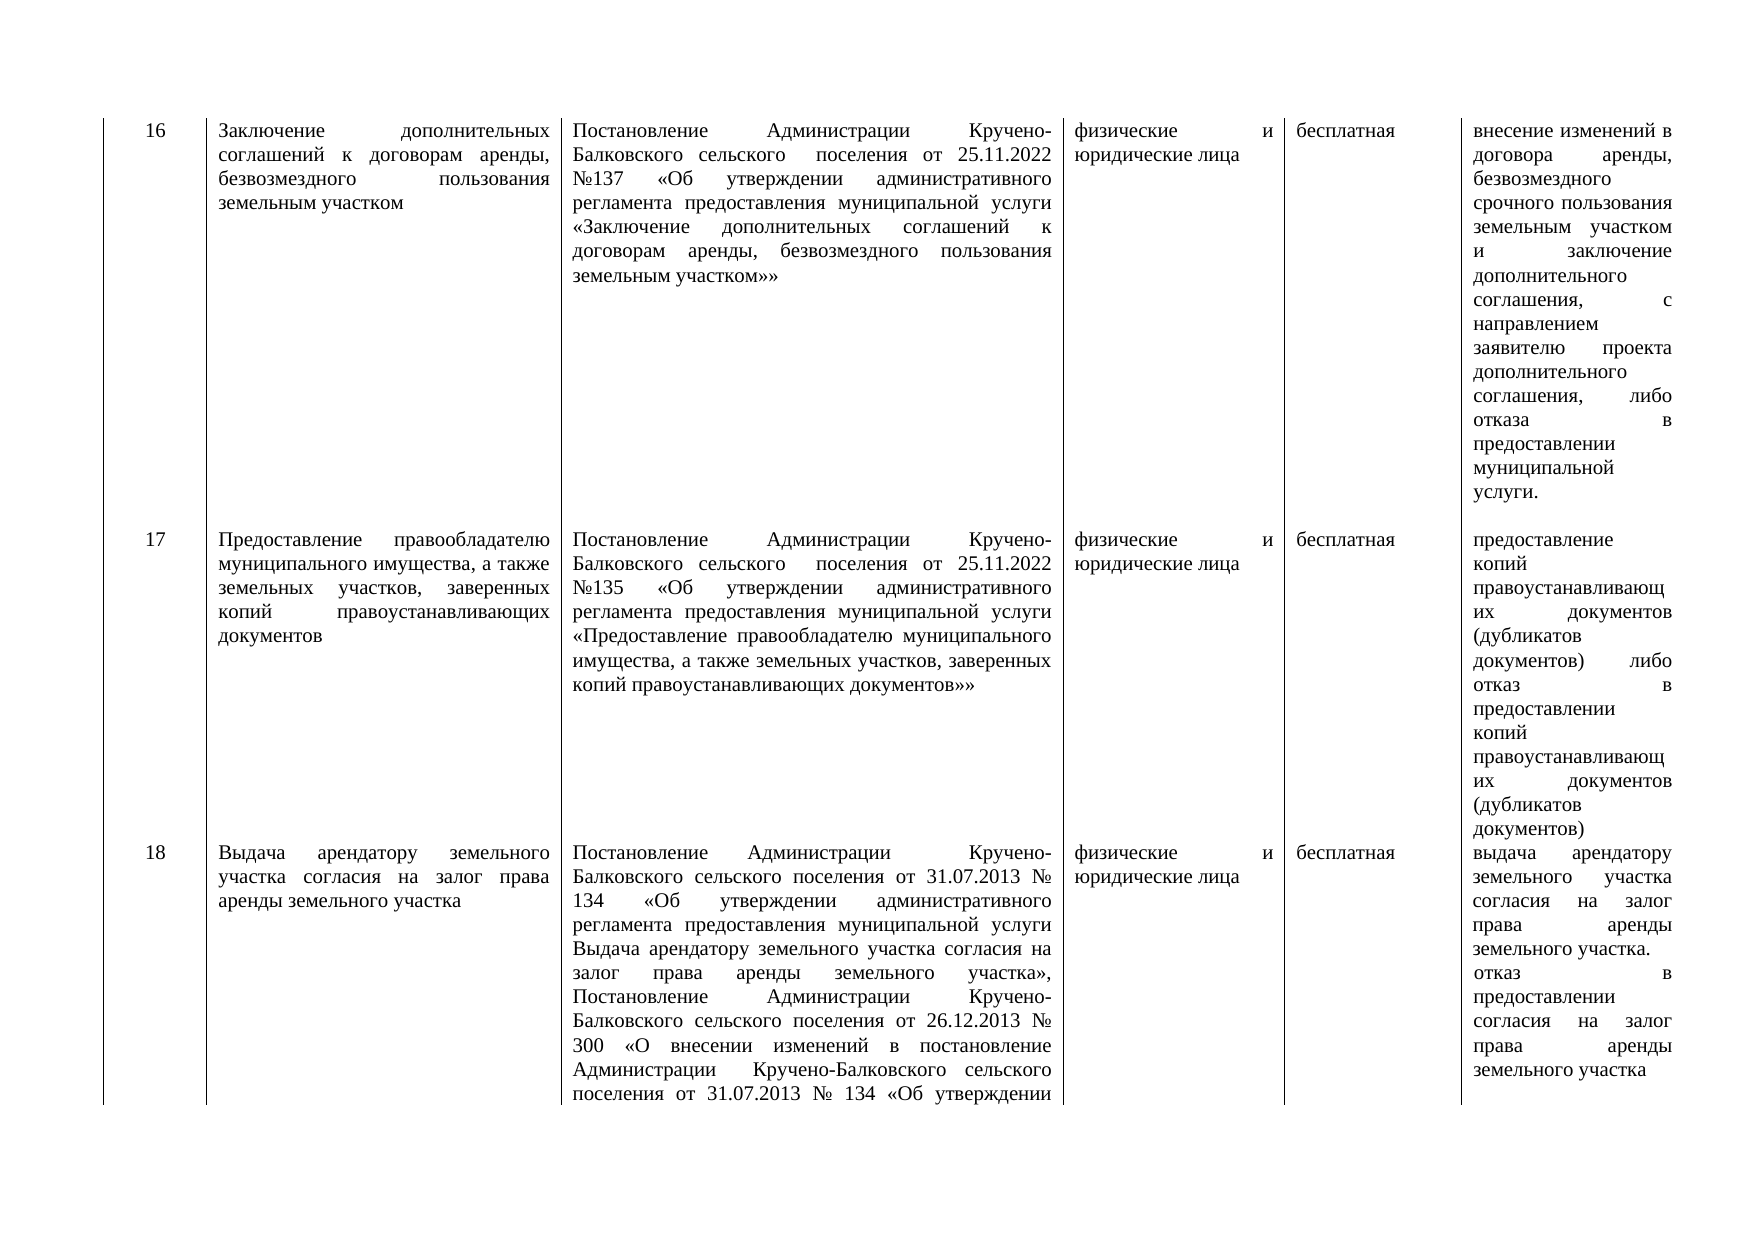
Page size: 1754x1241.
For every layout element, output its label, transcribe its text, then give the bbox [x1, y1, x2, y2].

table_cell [1462, 840, 1683, 1105]
table_cell предоставление копий правоустанавливающих документов (дубликатов документов) либо отказ в предоставлении копий правоустанавливающих документов (дубликатов документов) [1462, 527, 1683, 840]
table_cell 16 [104, 118, 206, 527]
table_cell внесение изменений в договора аренды, безвозмездного срочного пользования земельным участком и заключение дополнительного соглашения, с направлением заявителю проекта дополнительного соглашения, либо отказа в предоставлении муниципальной услуги. [1462, 118, 1683, 527]
table_cell 17 [104, 527, 206, 840]
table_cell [207, 840, 561, 1105]
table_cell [1064, 118, 1284, 527]
table_cell бесплатная [1285, 118, 1461, 527]
table_cell бесплатная [1285, 527, 1461, 840]
table_cell Постановление Администрации Кручено-Балковского сельского поселения от 25.11.2022 №137 «Об утверждении административного регламента предоставления муниципальной услуги «Заключение дополнительных соглашений к договорам аренды, безвозмездного пользования земельным участком»» [562, 118, 1063, 527]
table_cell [562, 840, 1063, 1105]
table_cell физические и юридические лица [1064, 527, 1284, 840]
table_cell Предоставление правообладателю муниципального имущества, а также земельных участков, заверенных копий правоустанавливающих документов [207, 527, 561, 840]
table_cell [1064, 840, 1284, 1105]
table_cell Постановление Администрации Кручено-Балковского сельского поселения от 25.11.2022 №135 «Об утверждении административного регламента предоставления муниципальной услуги «Предоставление правообладателю муниципального имущества, а также земельных участков, заверенных копий правоустанавливающих документов»» [562, 527, 1063, 840]
table_cell бесплатная [1285, 840, 1461, 1105]
table_cell Заключение дополнительных соглашений к договорам аренды, безвозмездного пользования земельным участком [207, 118, 561, 527]
table_cell 18 [104, 840, 206, 1105]
